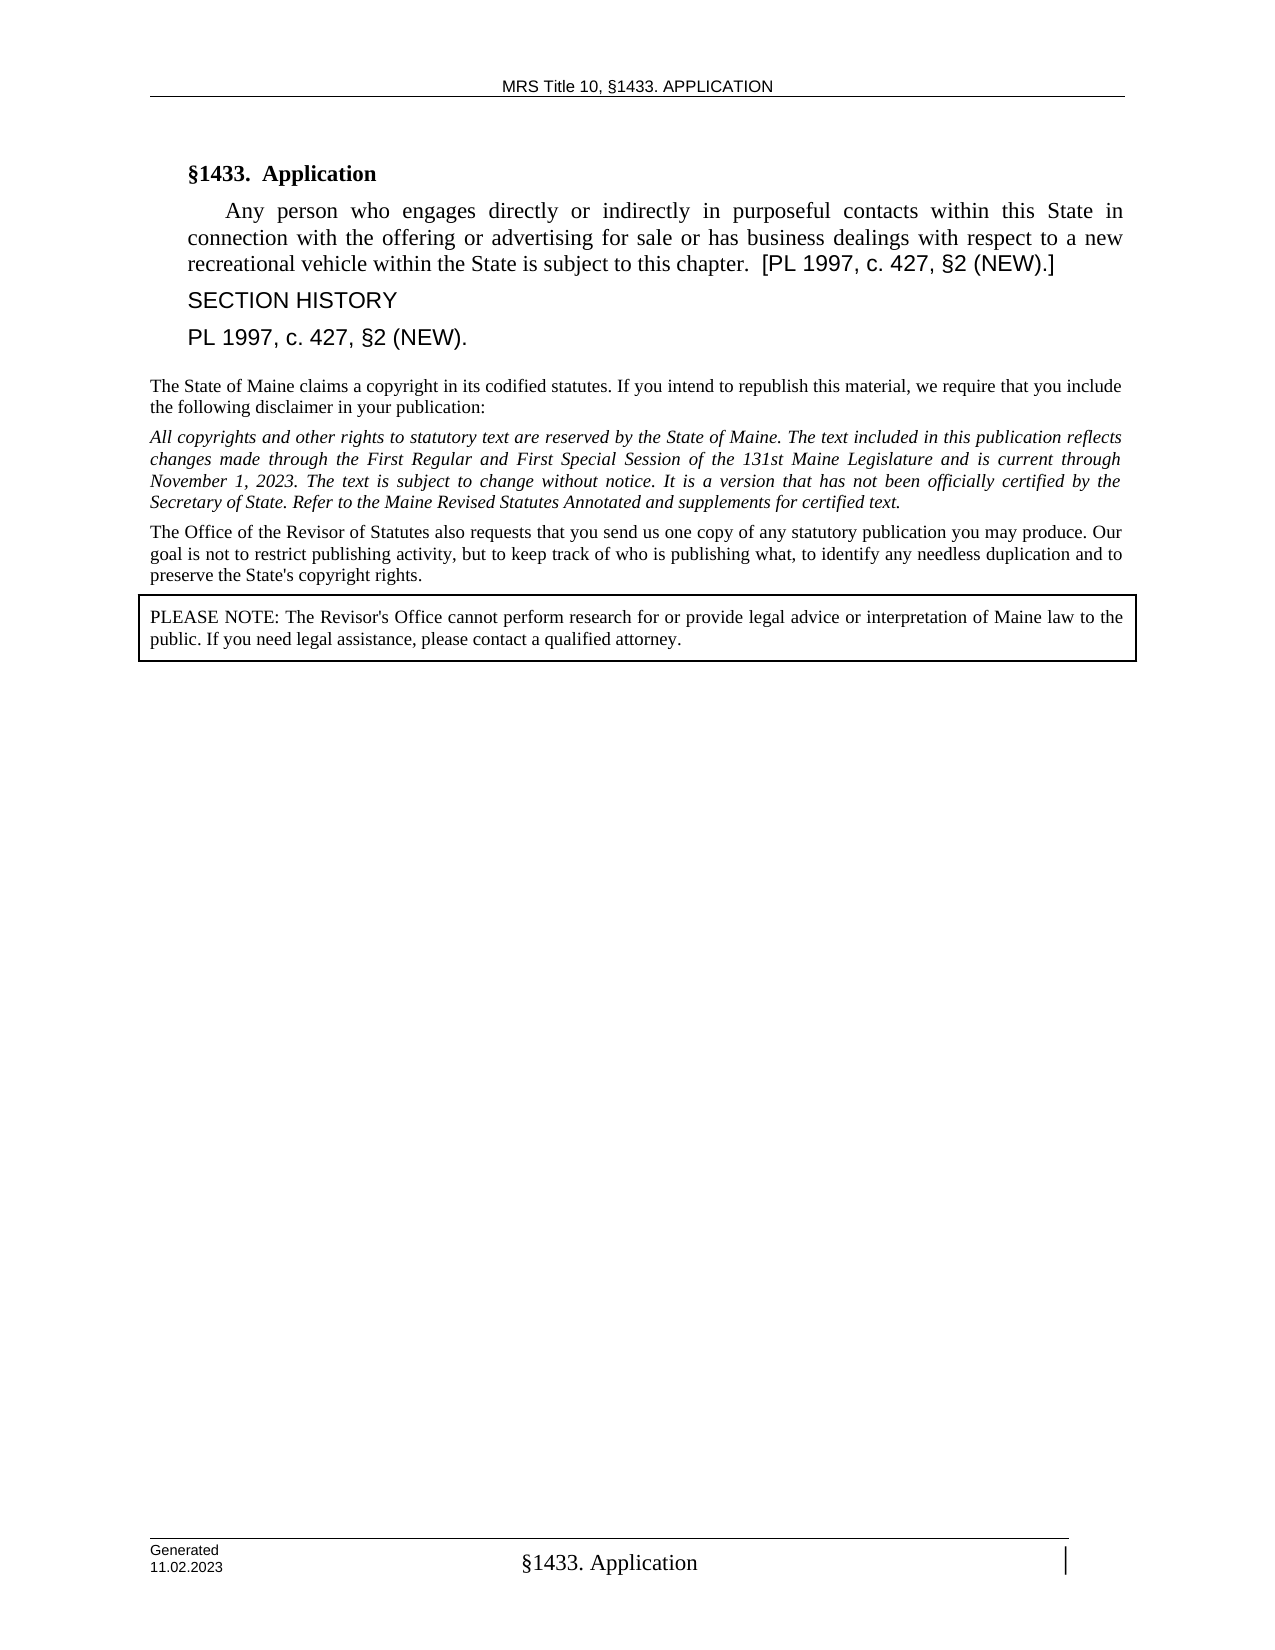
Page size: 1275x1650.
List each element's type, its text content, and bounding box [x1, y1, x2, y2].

text SECTION HISTORY [187, 287, 1125, 313]
text The State of Maine claims a copyright in its codified statutes. If you intend to republish this material, we require that you include the following disclaimer in your publication: [150, 375, 1125, 418]
text PLEASE NOTE: The Revisor's Office cannot perform research for or provide legal advice or interpretation of Maine law to the public. If you need legal assistance, please contact a qualified attorney. [140, 596, 1135, 660]
text The Office of the Revisor of Statutes also requests that you send us one copy of any statutory publication you may produce. Our goal is not to restrict publishing activity, but to keep track of who is publishing what, to identify any needless duplication and to preserve the State's copyright rights. [150, 521, 1125, 586]
text All copyrights and other rights to statutory text are reserved by the State of Maine. The text included in this publication reflects changes made through the First Regular and First Special Session of the 131st Maine Legislature and is current through November 1, 2023 . The text is subject to change without notice. It is a version that has not been officially certified by the Secretary of State. Refer to the Maine Revised Statutes Annotated and supplements for certified text. [150, 426, 1125, 513]
text PL 1997, c. 427, §2 (NEW). [187, 323, 1125, 350]
text §1433. Application [187, 160, 1125, 187]
text Any person who engages directly or indirectly in purposeful contacts within this State in connection with the offering or advertising for sale or has business dealings with respect to a new recreational vehicle within the State is subject to this chapter. [PL 1997, c. 427, §2 (NEW).] [187, 197, 1125, 276]
